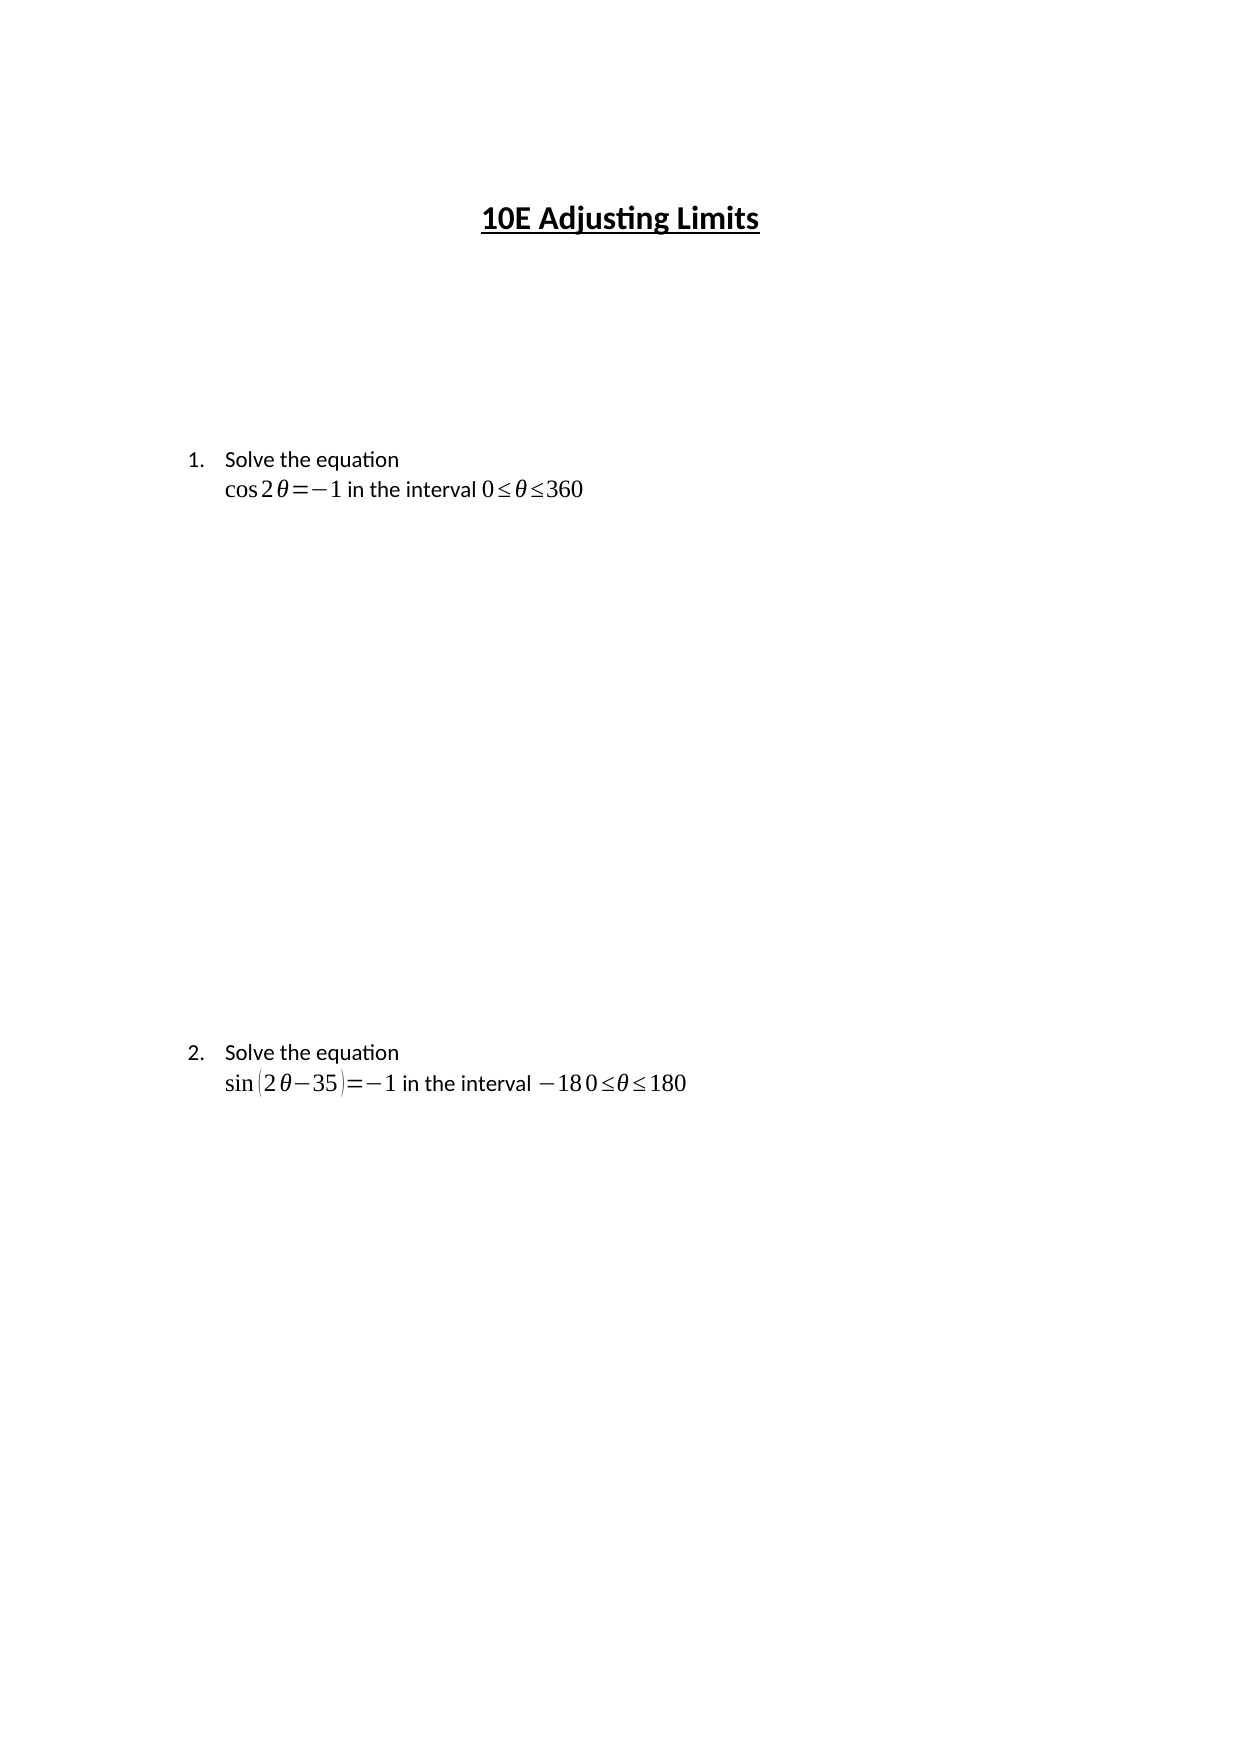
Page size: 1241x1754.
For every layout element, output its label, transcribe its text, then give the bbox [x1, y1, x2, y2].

list in the interval [225, 475, 1090, 503]
list Solve the equation [187, 1038, 1090, 1066]
list in the interval [225, 1068, 1090, 1098]
list Solve the equation [187, 445, 1090, 473]
text 10E Adjusting Limits [150, 197, 1090, 238]
